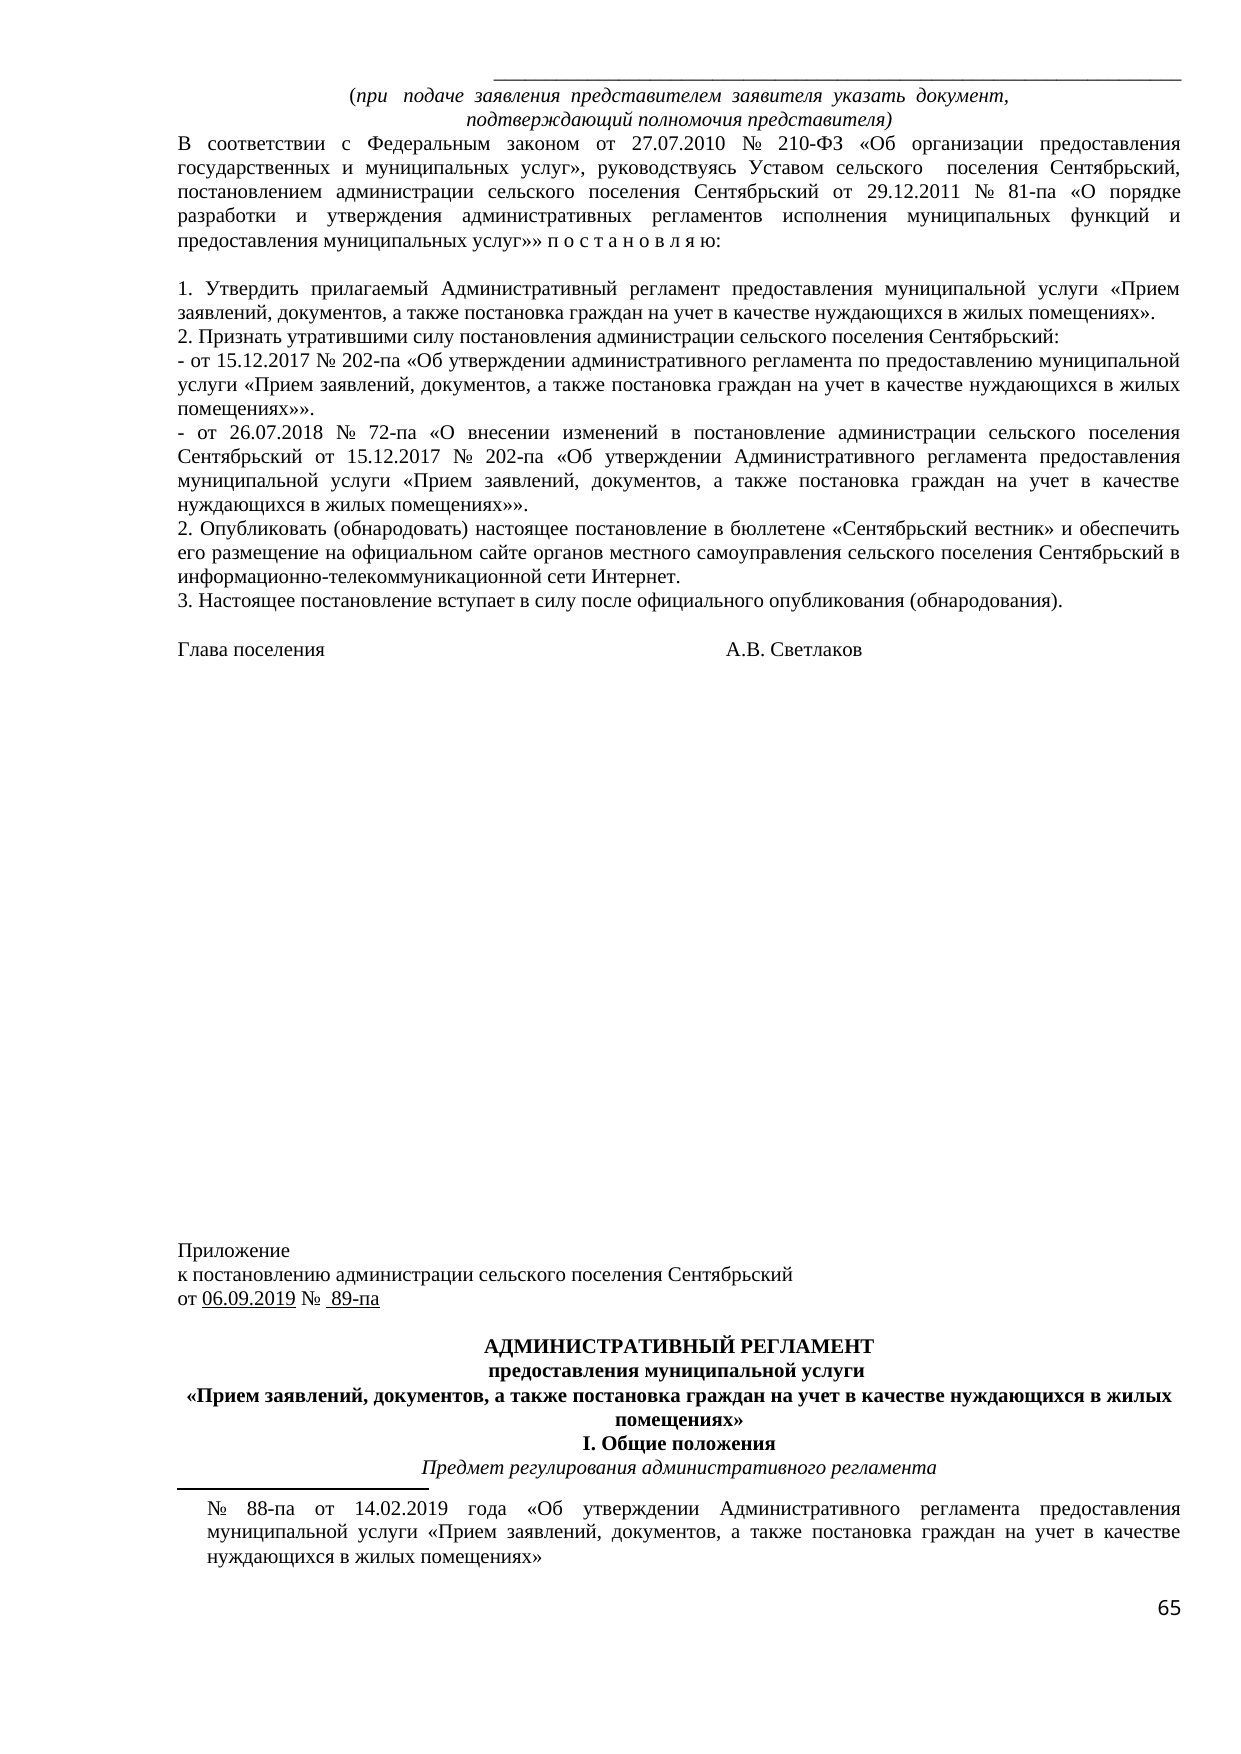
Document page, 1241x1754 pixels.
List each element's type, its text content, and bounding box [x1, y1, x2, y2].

text __________________________________________________________________ [177, 59, 1181, 83]
text В соответствии с Федеральным законом от 27.07.2010 № 210-ФЗ «Об организации предоставления государственных и муниципальных услуг», руководствуясь Уставом сельского поселения Сентябрьский, постановлением администрации сельского поселения Сентябрьский от 29.12.2011 № 81-па «О порядке разработки и утверждения административных регламентов исполнения муниципальных функций и предоставления муниципальных услуг»» п о с т а н о в л я ю: [177, 131, 1181, 252]
text Глава поселения А.В. Светлаков [177, 637, 1181, 661]
text 1. Утвердить прилагаемый Административный регламент предоставления муниципальной услуги «Прием заявлений, документов, а также постановка граждан на учет в качестве нуждающихся в жилых помещениях». [177, 276, 1181, 324]
text АДМИНИСТРАТИВНЫЙ РЕГЛАМЕНТ [177, 1334, 1181, 1358]
text 2. Признать утратившими силу постановления администрации сельского поселения Сентябрьский: [177, 324, 1181, 348]
text - от 15.12.2017 № 202-па «Об утверждении административного регламента по предоставлению муниципальной услуги «Прием заявлений, документов, а также постановка граждан на учет в качестве нуждающихся в жилых помещениях»». [177, 348, 1181, 420]
text подтверждающий полномочия представителя) [177, 107, 1181, 131]
text Приложение [177, 1238, 1181, 1262]
text Предмет регулирования административного регламента [177, 1455, 1181, 1479]
text (при подаче заявления представителем заявителя указать документ, [177, 83, 1181, 107]
text I. Общие положения [177, 1431, 1181, 1455]
text предоставления муниципальной услуги «Прием заявлений, документов, а также постановка граждан на учет в качестве нуждающихся в жилых помещениях» [177, 1358, 1181, 1431]
text 2. Опубликовать (обнародовать) настоящее постановление в бюллетене «Сентябрьский вестник» и обеспечить его размещение на официальном сайте органов местного самоуправления сельского поселения Сентябрьский в информационно-телекоммуникационной сети Интернет. [177, 516, 1181, 588]
text 3. Настоящее постановление вступает в силу после официального опубликования (обнародования). [177, 588, 1181, 612]
text от 06.09.2019 № 89-па [177, 1286, 1181, 1310]
text - от 26.07.2018 № 72-па «О внесении изменений в постановление администрации сельского поселения Сентябрьский от 15.12.2017 № 202-па «Об утверждении Административного регламента предоставления муниципальной услуги «Прием заявлений, документов, а также постановка граждан на учет в качестве нуждающихся в жилых помещениях»». [177, 420, 1181, 516]
text к постановлению администрации сельского поселения Сентябрьский [177, 1262, 1181, 1286]
